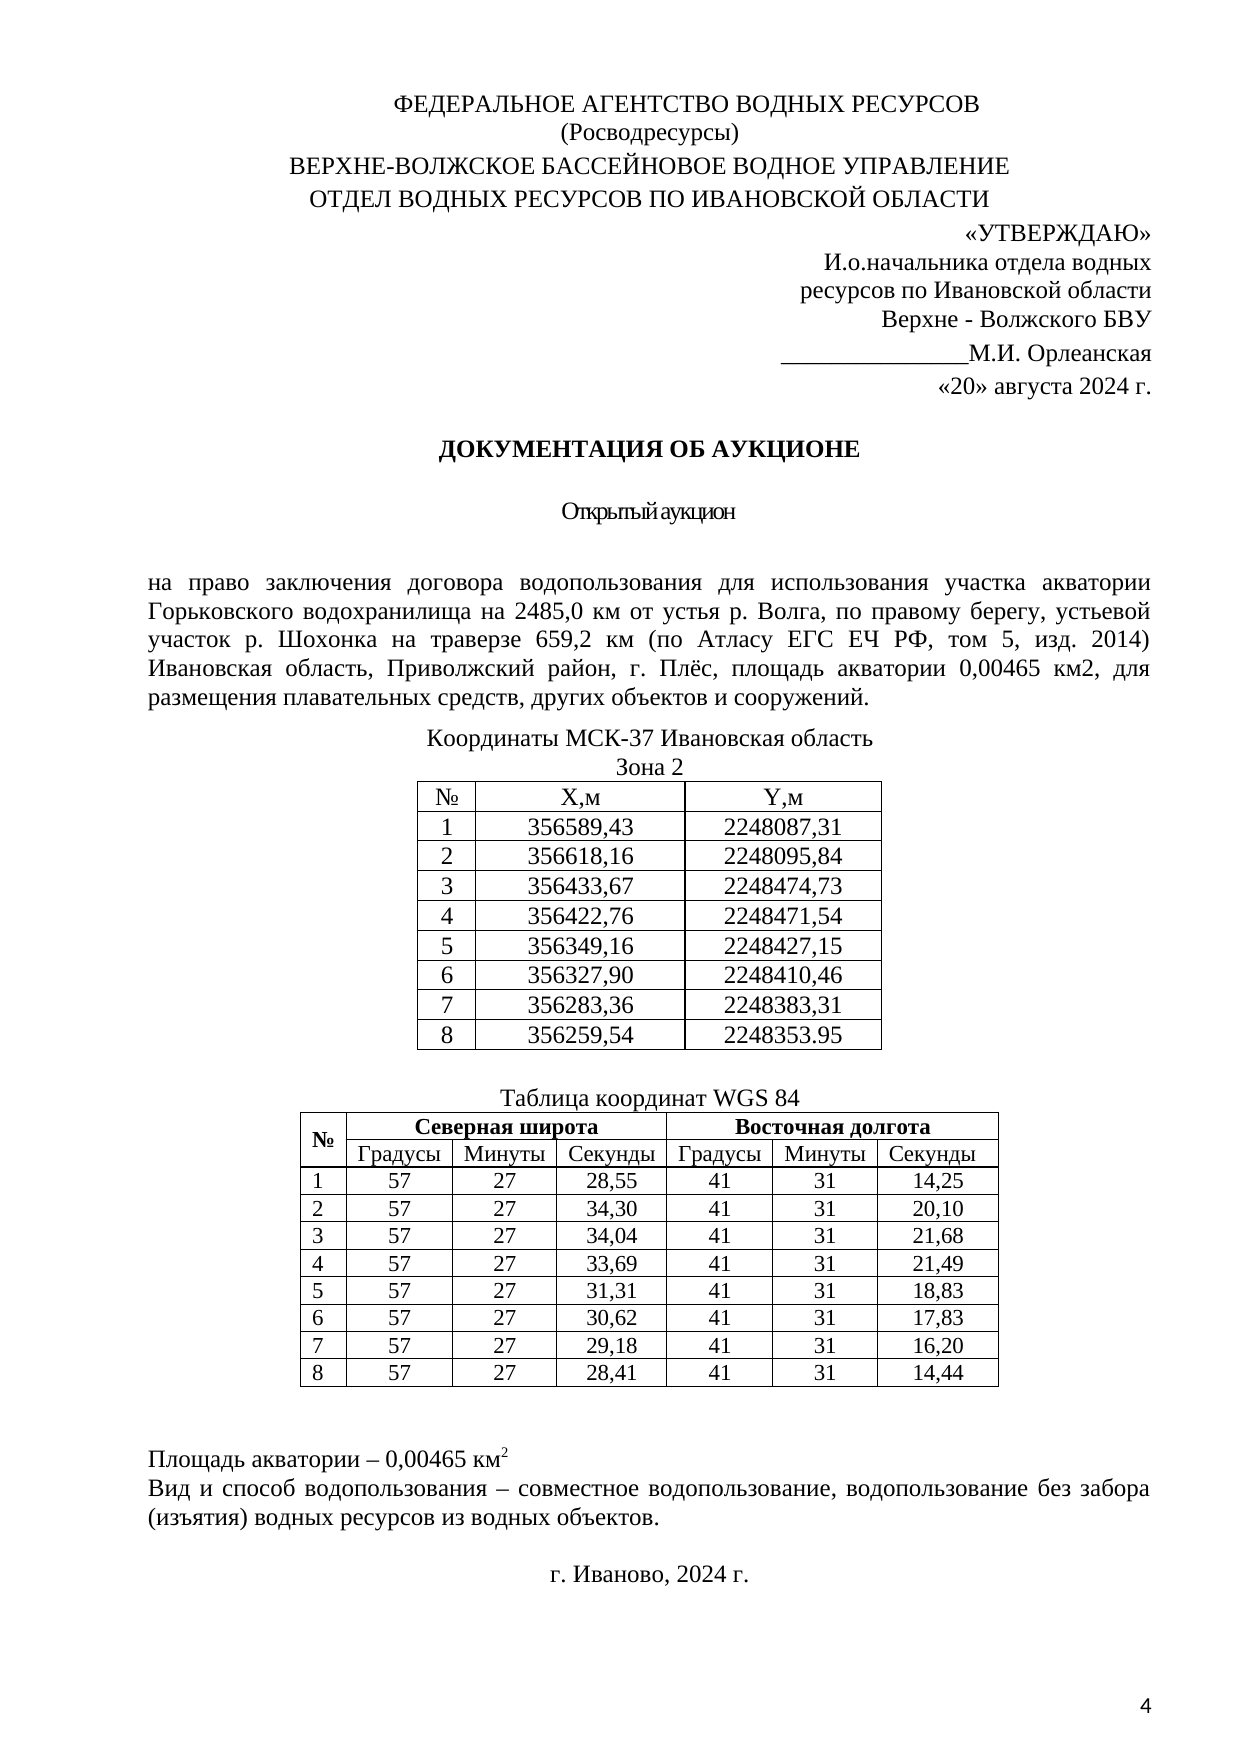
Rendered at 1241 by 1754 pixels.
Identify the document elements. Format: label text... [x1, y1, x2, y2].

table_cell 27 [453, 1305, 556, 1331]
subtitle ВЕРХНЕ-ВОЛЖСКОЕ БАССЕЙНОВОЕ ВОДНОЕ УПРАВЛЕНИЕ [148, 151, 1152, 180]
text г. Иваново, 2024 г. [148, 1559, 1152, 1588]
table_cell 4 [301, 1250, 346, 1276]
text И.о.начальника отдела водных [148, 247, 1152, 276]
table_cell 57 [347, 1195, 452, 1221]
table_cell 31,31 [557, 1277, 666, 1303]
table_cell 2248383,31 [686, 990, 881, 1019]
table_cell 4 [418, 901, 475, 930]
table_cell 31 [773, 1250, 877, 1276]
text «УТВЕРЖДАЮ» [148, 218, 1152, 247]
table_cell Минуты [453, 1140, 556, 1166]
table_cell 17,83 [878, 1305, 998, 1331]
table_cell 31 [773, 1168, 877, 1194]
table_cell 21,49 [878, 1250, 998, 1276]
table_header № [301, 1113, 346, 1166]
text Координаты МСК-37 Ивановская область [148, 723, 1152, 752]
table_cell Секунды [557, 1140, 666, 1166]
table_cell 21,68 [878, 1222, 998, 1249]
table_cell 27 [453, 1168, 556, 1194]
table_cell 57 [347, 1332, 452, 1358]
table_cell 2 [301, 1195, 346, 1221]
table_cell 57 [347, 1277, 452, 1303]
table_cell 31 [773, 1359, 877, 1386]
table_cell 57 [347, 1222, 452, 1249]
table_cell 14,25 [878, 1168, 998, 1194]
table_cell 27 [453, 1222, 556, 1249]
table_cell 356433,67 [476, 871, 684, 900]
table_cell 356327,90 [476, 961, 684, 989]
table_cell 6 [301, 1305, 346, 1331]
table_cell 33,69 [557, 1250, 666, 1276]
table_cell 41 [667, 1305, 772, 1331]
table_cell 14,44 [878, 1359, 998, 1386]
text Таблица координат WGS 84 [148, 1083, 1152, 1112]
text Вид и способ водопользования – совместное водопользование, водопользование без забора (изъятия) водных ресурсов из водных объектов. [148, 1473, 1152, 1530]
table_cell Градусы [347, 1140, 452, 1166]
table_cell 27 [453, 1277, 556, 1303]
table_cell 41 [667, 1277, 772, 1303]
table_cell 3 [418, 871, 475, 900]
table_cell 31 [773, 1277, 877, 1303]
table_cell 57 [347, 1250, 452, 1276]
table_cell 5 [301, 1277, 346, 1303]
table_cell 34,04 [557, 1222, 666, 1249]
table_cell Секунды [878, 1140, 998, 1166]
table_cell 41 [667, 1168, 772, 1194]
table_cell 18,83 [878, 1277, 998, 1303]
table_cell 8 [301, 1359, 346, 1386]
table_cell 6 [418, 961, 475, 989]
text Верхне - Волжского БВУ [148, 304, 1152, 333]
table_header Северная широта [347, 1113, 666, 1139]
text «20» августа 2024 г. [148, 371, 1152, 400]
table_cell 28,41 [557, 1359, 666, 1386]
table_cell 2248474,73 [686, 871, 881, 900]
table_cell 356283,36 [476, 990, 684, 1019]
table_cell 41 [667, 1332, 772, 1358]
table_cell 31 [773, 1195, 877, 1221]
table_cell 3 [301, 1222, 346, 1249]
table_header Y,м [686, 782, 881, 811]
table_cell 27 [453, 1250, 556, 1276]
table_cell 1 [301, 1168, 346, 1194]
table_cell 41 [667, 1195, 772, 1221]
table_cell 2248471,54 [686, 901, 881, 930]
table_cell 2248427,15 [686, 931, 881, 959]
table_cell 2248087,31 [686, 812, 881, 840]
text ФЕДЕРАЛЬНОЕ АГЕНТСТВО ВОДНЫХ РЕСУРСОВ [222, 89, 1152, 117]
text _______________М.И. Орлеанская [148, 338, 1152, 367]
text (Росводресурсы) [148, 117, 1152, 146]
table_cell 41 [667, 1250, 772, 1276]
table_cell 356618,16 [476, 841, 684, 870]
subtitle ОТДЕЛ ВОДНЫХ РЕСУРСОВ ПО ИВАНОВСКОЙ ОБЛАСТИ [148, 184, 1152, 213]
table_header Восточная долгота [667, 1113, 998, 1139]
table_cell 27 [453, 1359, 556, 1386]
table_cell 5 [418, 931, 475, 959]
table_cell 31 [773, 1332, 877, 1358]
table_cell 27 [453, 1332, 556, 1358]
table_cell 57 [347, 1168, 452, 1194]
table_cell 2248353.95 [686, 1020, 881, 1049]
table_cell 41 [667, 1222, 772, 1249]
table_cell 7 [301, 1332, 346, 1358]
table_cell 7 [418, 990, 475, 1019]
table_cell 2 [418, 841, 475, 870]
text ДОКУМЕНТАЦИЯ ОБ АУКЦИОНЕ [148, 434, 1152, 462]
table_cell 34,30 [557, 1195, 666, 1221]
text Площадь акватории – 0,00465 км2 [148, 1444, 1152, 1473]
table_cell 29,18 [557, 1332, 666, 1358]
table_cell 2248095,84 [686, 841, 881, 870]
table_cell 356422,76 [476, 901, 684, 930]
text на право заключения договора водопользования для использования участка акватории Горьковского водохранилища на 2485,0 км от устья р. Волга, по правому берегу, устьевой участок р. Шохонка на траверзе 659,2 км (по Атласу ЕГС ЕЧ РФ, том 5, изд. 2014) Ивановская область, Приволжский район, г. Плёс, площадь акватории 0,00465 км2, для размещения плавательных средств, других объектов и сооружений. [148, 567, 1152, 711]
table_cell 8 [418, 1020, 475, 1049]
table_cell 2248410,46 [686, 961, 881, 989]
table_cell 356589,43 [476, 812, 684, 840]
text Зона 2 [148, 752, 1152, 781]
table_cell 41 [667, 1359, 772, 1386]
table_header № [418, 782, 475, 811]
table_cell 28,55 [557, 1168, 666, 1194]
table_cell 57 [347, 1359, 452, 1386]
table_header X,м [476, 782, 684, 811]
table_cell 30,62 [557, 1305, 666, 1331]
table_cell 356259,54 [476, 1020, 684, 1049]
table_cell 27 [453, 1195, 556, 1221]
table_cell Градусы [667, 1140, 772, 1166]
table_cell Минуты [773, 1140, 877, 1166]
table_cell 31 [773, 1222, 877, 1249]
text ресурсов по Ивановской области [148, 276, 1152, 304]
table_cell 16,20 [878, 1332, 998, 1358]
table_cell 356349,16 [476, 931, 684, 959]
table_cell 1 [418, 812, 475, 840]
subtitle Открытый аукцион [148, 496, 1152, 525]
table_cell 31 [773, 1305, 877, 1331]
table_cell 57 [347, 1305, 452, 1331]
table_cell 20,10 [878, 1195, 998, 1221]
